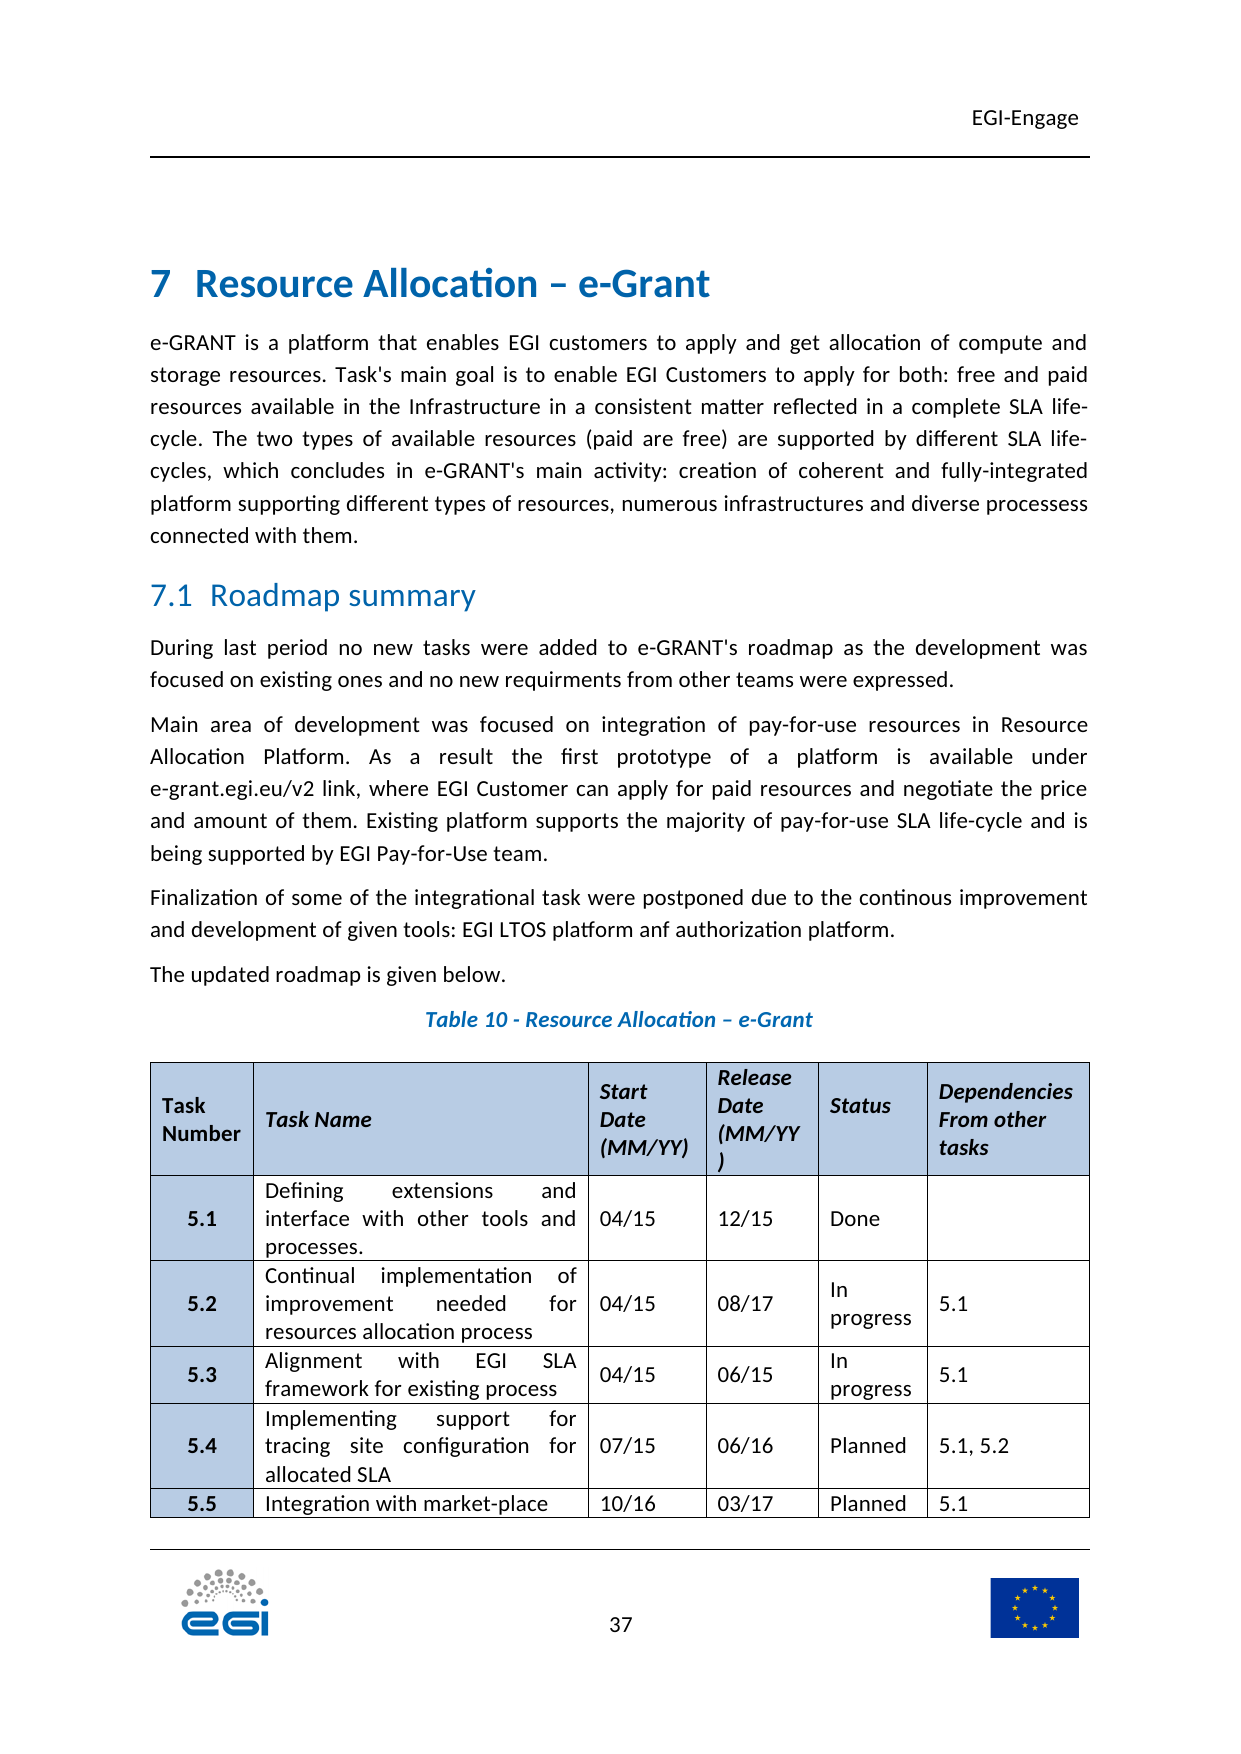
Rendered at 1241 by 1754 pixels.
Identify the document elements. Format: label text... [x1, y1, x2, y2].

table_header Task Number [151, 1063, 253, 1175]
table_header Status [819, 1063, 927, 1175]
table_cell 5.1 [928, 1347, 1089, 1403]
table_header Dependencies From other tasks [928, 1063, 1089, 1175]
table_cell 5.1 [928, 1489, 1089, 1517]
text The updated roadmap is given below. [150, 960, 1090, 988]
table_header Task Name [254, 1063, 588, 1175]
table_cell Done [819, 1176, 927, 1260]
table_cell 04/15 [589, 1176, 706, 1260]
table_cell In progress [819, 1261, 927, 1346]
table_cell 5.5 [151, 1489, 253, 1517]
text Main area of development was focused on integration of pay-for-use resources in Resource Allocation Platform. As a result the first prototype of a platform is available under e-grant.egi.eu/v2 link, where EGI Customer can apply for paid resources and negotiate the price and amount of them. Existing platform supports the majority of pay-for-use SLA life-cycle and is being supported by EGI Pay-for-Use team. [150, 710, 1090, 867]
table_header Start Date (MM/YY) [589, 1063, 706, 1175]
subtitle Roadmap summary [150, 574, 1090, 614]
picture [990, 1578, 1079, 1638]
text Table 10 - Resource Allocation – e-Grant [150, 1005, 1090, 1033]
subtitle Resource Allocation – e-Grant [150, 257, 1090, 308]
table_cell 10/16 [589, 1489, 706, 1517]
table_cell 5.1, 5.2 [928, 1404, 1089, 1488]
table_cell 5.4 [151, 1404, 253, 1488]
table_cell Alignment with EGI SLA framework for existing process [254, 1347, 588, 1403]
picture [161, 1567, 287, 1638]
table_header Release Date (MM/YY) [707, 1063, 818, 1175]
table_cell 12/15 [707, 1176, 818, 1260]
text During last period no new tasks were added to e-GRANT's roadmap as the development was focused on existing ones and no new requirments from other teams were expressed. [150, 633, 1090, 693]
table_cell 5.3 [151, 1347, 253, 1403]
table_cell 5.2 [151, 1261, 253, 1346]
table_cell 06/16 [707, 1404, 818, 1488]
table_cell 07/15 [589, 1404, 706, 1488]
table_cell Continual implementation of improvement needed for resources allocation process [254, 1261, 588, 1346]
table_cell 08/17 [707, 1261, 818, 1346]
text Finalization of some of the integrational task were postponed due to the continous improvement and development of given tools: EGI LTOS platform anf authorization platform. [150, 883, 1090, 944]
table_cell 06/15 [707, 1347, 818, 1403]
table_cell 04/15 [589, 1261, 706, 1346]
table_cell 5.1 [928, 1261, 1089, 1346]
table_cell Implementing support for tracing site configuration for allocated SLA [254, 1404, 588, 1488]
table_cell In progress [819, 1347, 927, 1403]
text e-GRANT is a platform that enables EGI customers to apply and get allocation of compute and storage resources. Task's main goal is to enable EGI Customers to apply for both: free and paid resources available in the Infrastructure in a consistent matter reflected in a complete SLA life-cycle. The two types of available resources (paid are free) are supported by different SLA life-cycles, which concludes in e-GRANT's main activity: creation of coherent and fully-integrated platform supporting different types of resources, numerous infrastructures and diverse processess connected with them. [150, 328, 1090, 549]
table_cell Planned [819, 1489, 927, 1517]
table_cell [928, 1176, 1089, 1260]
table_cell Defining extensions and interface with other tools and processes. [254, 1176, 588, 1260]
table_cell Planned [819, 1404, 927, 1488]
table_cell 03/17 [707, 1489, 818, 1517]
table_cell Integration with market-place [254, 1489, 588, 1517]
table_cell 04/15 [589, 1347, 706, 1403]
table_cell 5.1 [151, 1176, 253, 1260]
